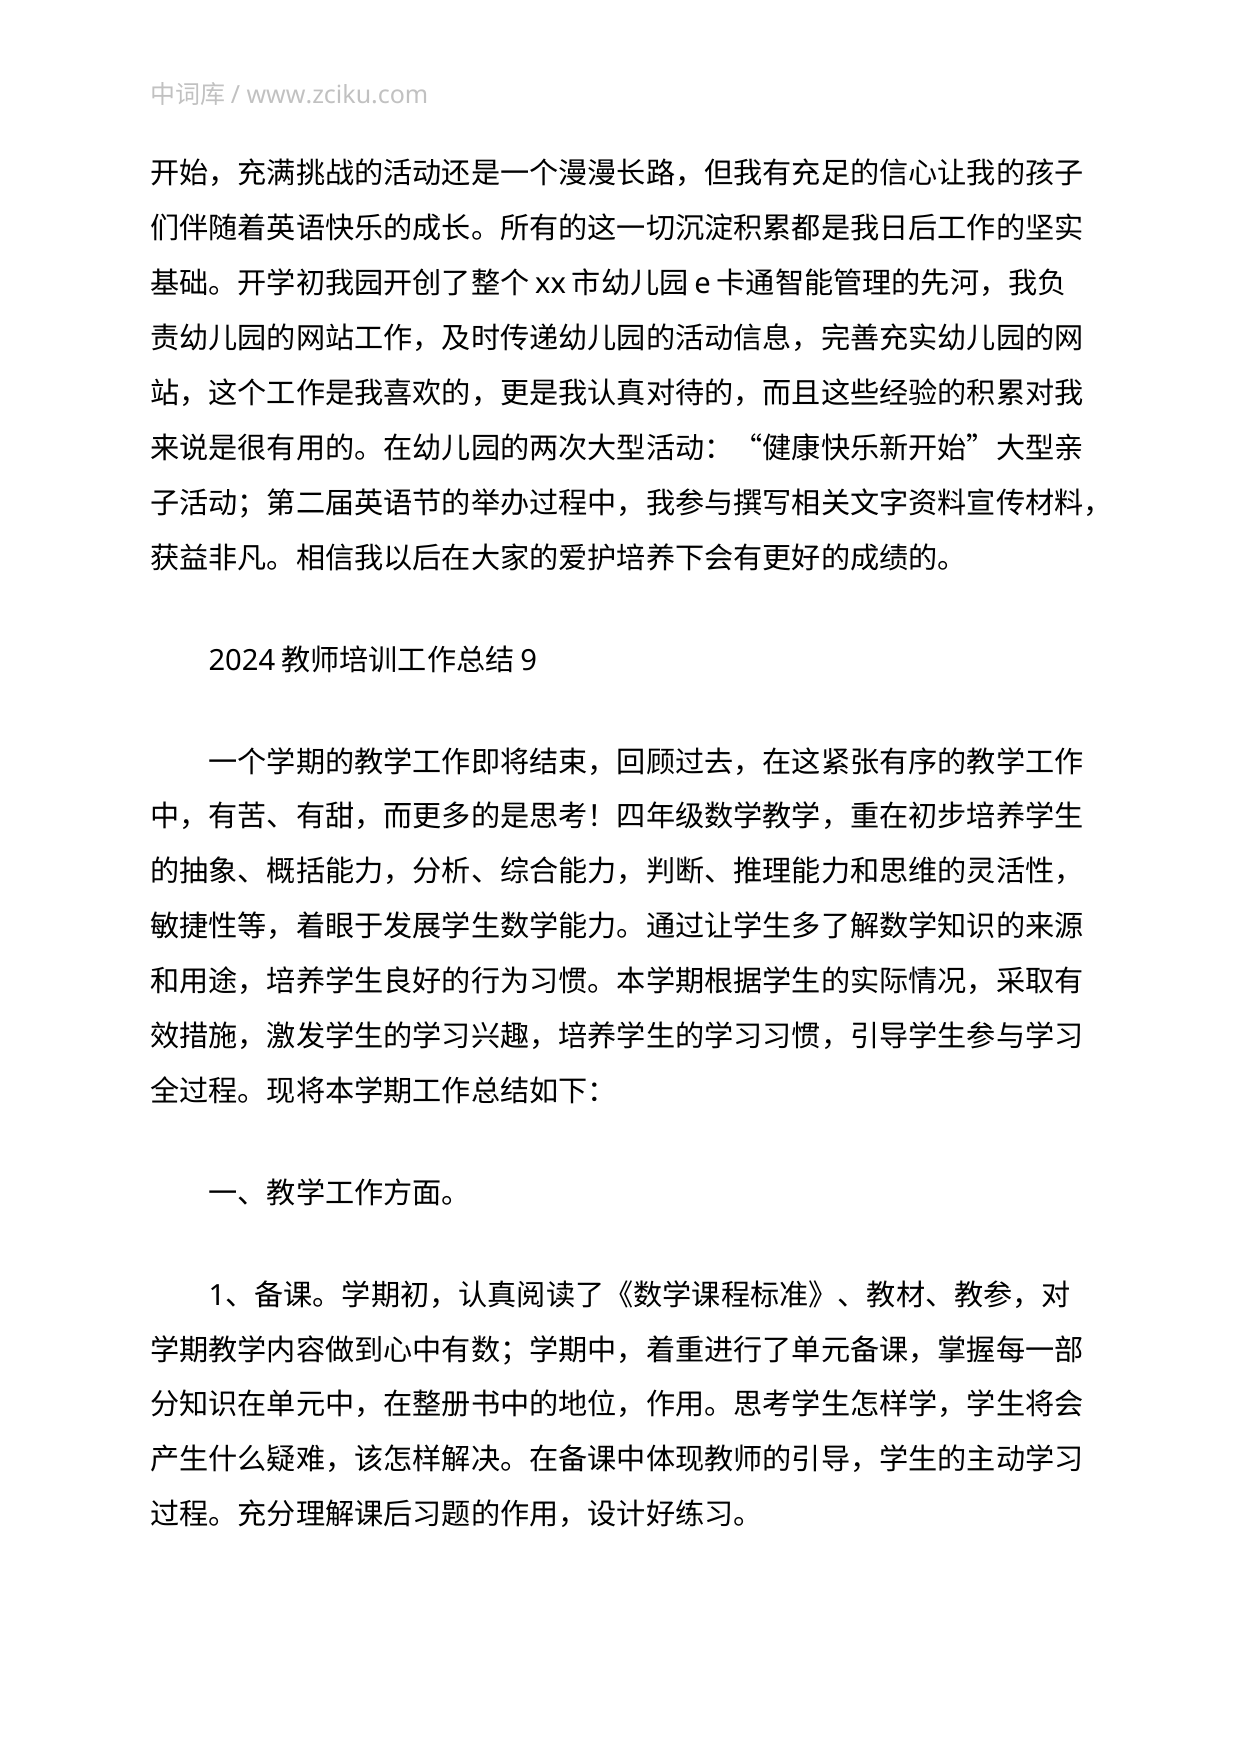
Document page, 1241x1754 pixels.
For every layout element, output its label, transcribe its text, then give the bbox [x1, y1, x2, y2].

text 1、备课。学期初，认真阅读了《数学课程标准》、教材、教参，对学期教学内容做到心中有数；学期中，着重进行了单元备课，掌握每一部分知识在单元中，在整册书中的地位，作用。思考学生怎样学，学生将会产生什么疑难，该怎样解决。在备课中体现教师的引导，学生的主动学习过程。充分理解课后习题的作用，设计好练习。 [150, 1271, 1090, 1533]
text 一、教学工作方面。 [150, 1169, 1090, 1212]
text 一个学期的教学工作即将结束，回顾过去，在这紧张有序的教学工作中，有苦、有甜，而更多的是思考！四年级数学教学，重在初步培养学生的抽象、概括能力，分析、综合能力，判断、推理能力和思维的灵活性，敏捷性等，着眼于发展学生数学能力。通过让学生多了解数学知识的来源和用途，培养学生良好的行为习惯。本学期根据学生的实际情况，采取有效措施，激发学生的学习兴趣，培养学生的学习习惯，引导学生参与学习全过程。现将本学期工作总结如下： [150, 738, 1090, 1110]
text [150, 150, 1090, 577]
text 2024教师培训工作总结9 [150, 636, 1090, 678]
